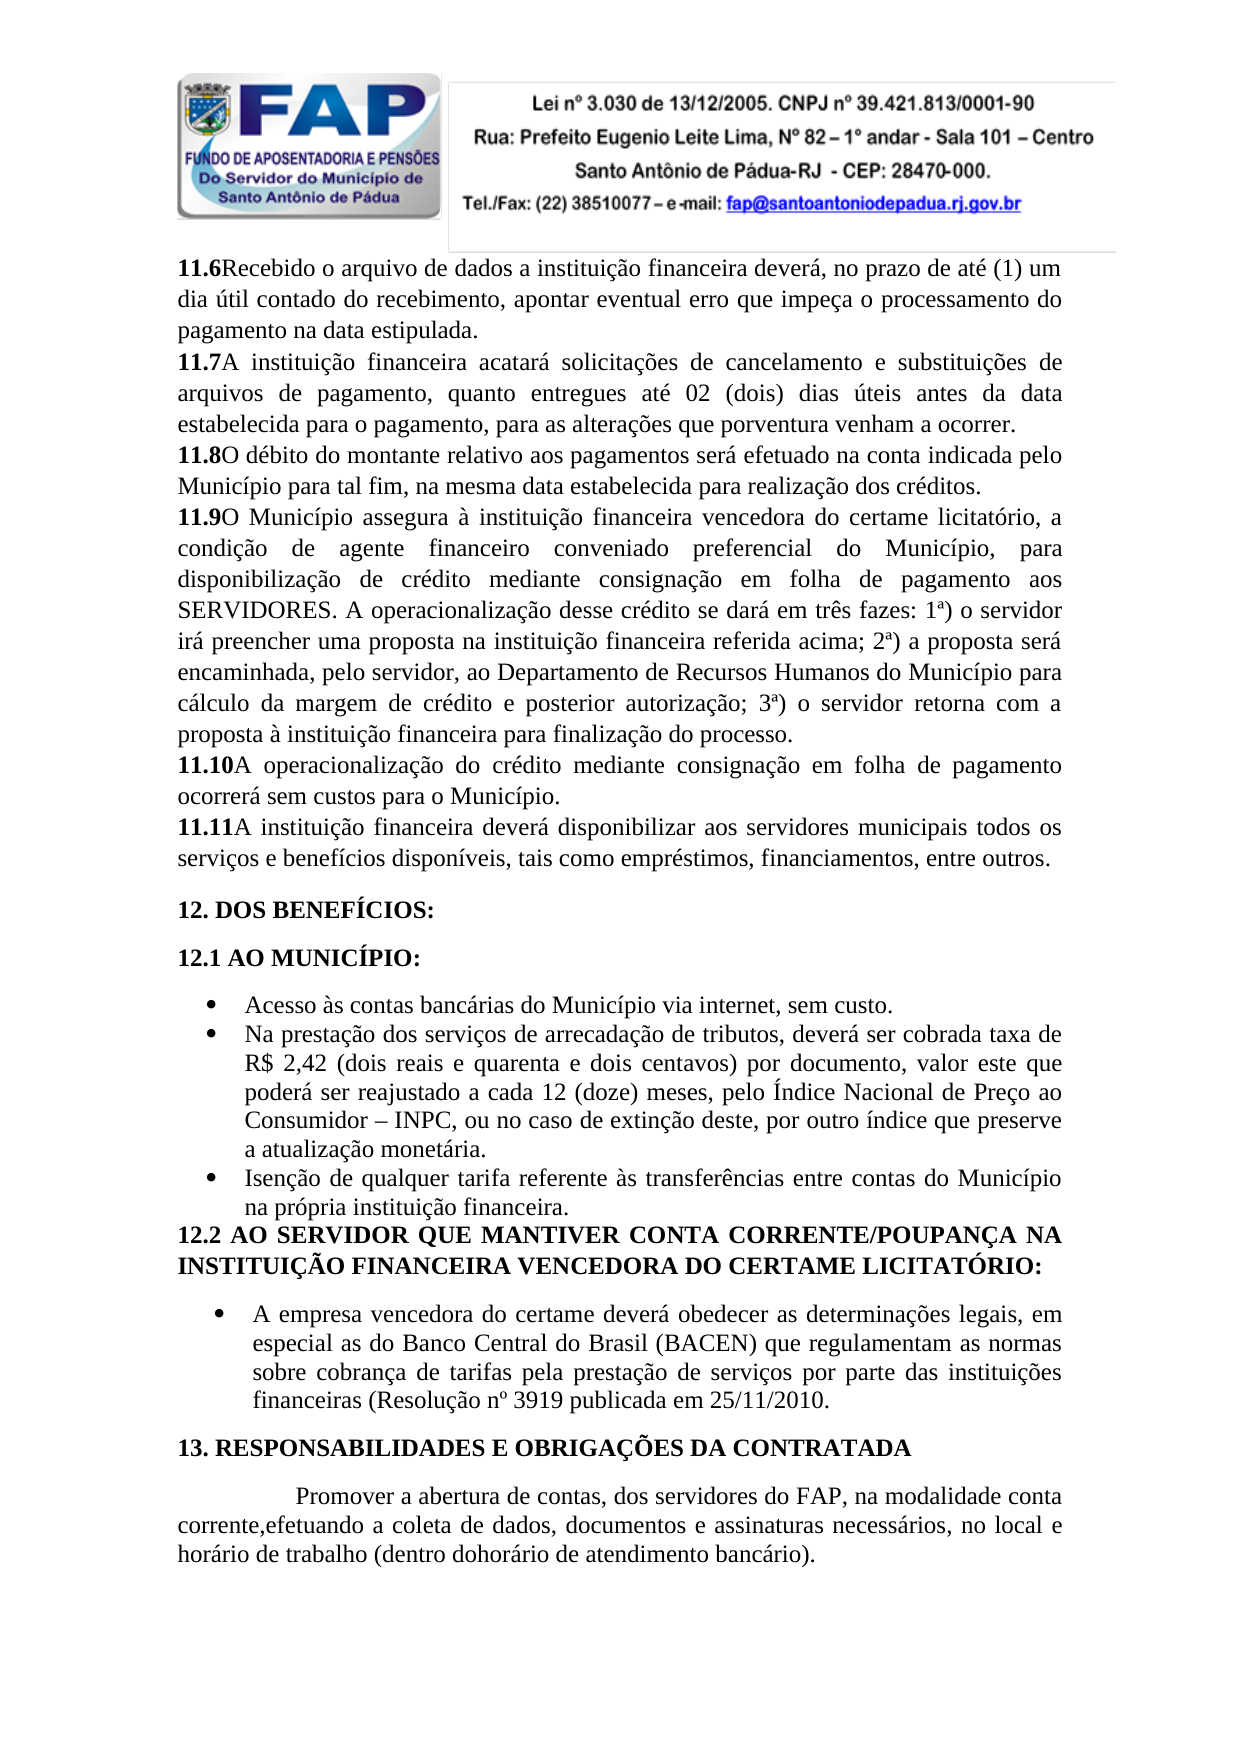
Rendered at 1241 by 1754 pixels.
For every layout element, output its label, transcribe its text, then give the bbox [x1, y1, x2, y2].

text 11.8O débito do montante relativo aos pagamentos será efetuado na conta indicada pelo Município para tal fim, na mesma data estabelecida para realização dos créditos. [177, 440, 1063, 499]
text 13. RESPONSABILIDADES E OBRIGAÇÕES DA CONTRATADA [177, 1433, 1063, 1462]
text 11.7A instituição financeira acatará solicitações de cancelamento e substituições de arquivos de pagamento, quanto entregues até 02 (dois) dias úteis antes da data estabelecida para o pagamento, para as alterações que porventura venham a ocorrer. [177, 347, 1063, 437]
text 11.10A operacionalização do crédito mediante consignação em folha de pagamento ocorrerá sem custos para o Município. [177, 750, 1063, 810]
list Na prestação dos serviços de arrecadação de tributos, deverá ser cobrada taxa de R$ 2,42 (dois reais e quarenta e dois centavos) por documento, valor este que poderá ser reajustado a cada 12 (doze) meses, pelo Índice Nacional de Preço ao Consumidor – INPC, ou no caso de extinção deste, por outro índice que preserve a atualização monetária. [207, 1019, 1063, 1163]
text 12.1 AO MUNICÍPIO: [177, 943, 1063, 971]
text 12. DOS BENEFÍCIOS: [177, 895, 1063, 924]
list Isenção de qualquer tarifa referente às transferências entre contas do Município na própria instituição financeira. [207, 1163, 1063, 1220]
list A empresa vencedora do certame deverá obedecer as determinações legais, em especial as do Banco Central do Brasil (BACEN) que regulamentam as normas sobre cobrança de tarifas pela prestação de serviços por parte das instituições financeiras (Resolução nº 3919 publicada em 25/11/2010. [215, 1299, 1063, 1414]
list Acesso às contas bancárias do Município via internet, sem custo. [207, 990, 1063, 1019]
text 12.2 AO SERVIDOR QUE MANTIVER CONTA CORRENTE/POUPANÇA NA INSTITUIÇÃO FINANCEIRA VENCEDORA DO CERTAME LICITATÓRIO: [177, 1220, 1063, 1280]
picture [177, 73, 1117, 254]
text 11.9O Município assegura à instituição financeira vencedora do certame licitatório, a condição de agente financeiro conveniado preferencial do Município, para disponibilização de crédito mediante consignação em folha de pagamento aos SERVIDORES. A operacionalização desse crédito se dará em três fazes: 1ª) o servidor irá preencher uma proposta na instituição financeira referida acima; 2ª) a proposta será encaminhada, pelo servidor, ao Departamento de Recursos Humanos do Município para cálculo da margem de crédito e posterior autorização; 3ª) o servidor retorna com a proposta à instituição financeira para finalização do processo. [177, 502, 1063, 748]
text Promover a abertura de contas, dos servidores do FAP, na modalidade conta corrente,efetuando a coleta de dados, documentos e assinaturas necessários, no local e horário de trabalho (dentro dohorário de atendimento bancário). [177, 1481, 1063, 1567]
text 11.6Recebido o arquivo de dados a instituição financeira deverá, no prazo de até (1) um dia útil contado do recebimento, apontar eventual erro que impeça o processamento do pagamento na data estipulada. [177, 254, 1063, 344]
text 11.11A instituição financeira deverá disponibilizar aos servidores municipais todos os serviços e benefícios disponíveis, tais como empréstimos, financiamentos, entre outros. [177, 812, 1063, 872]
